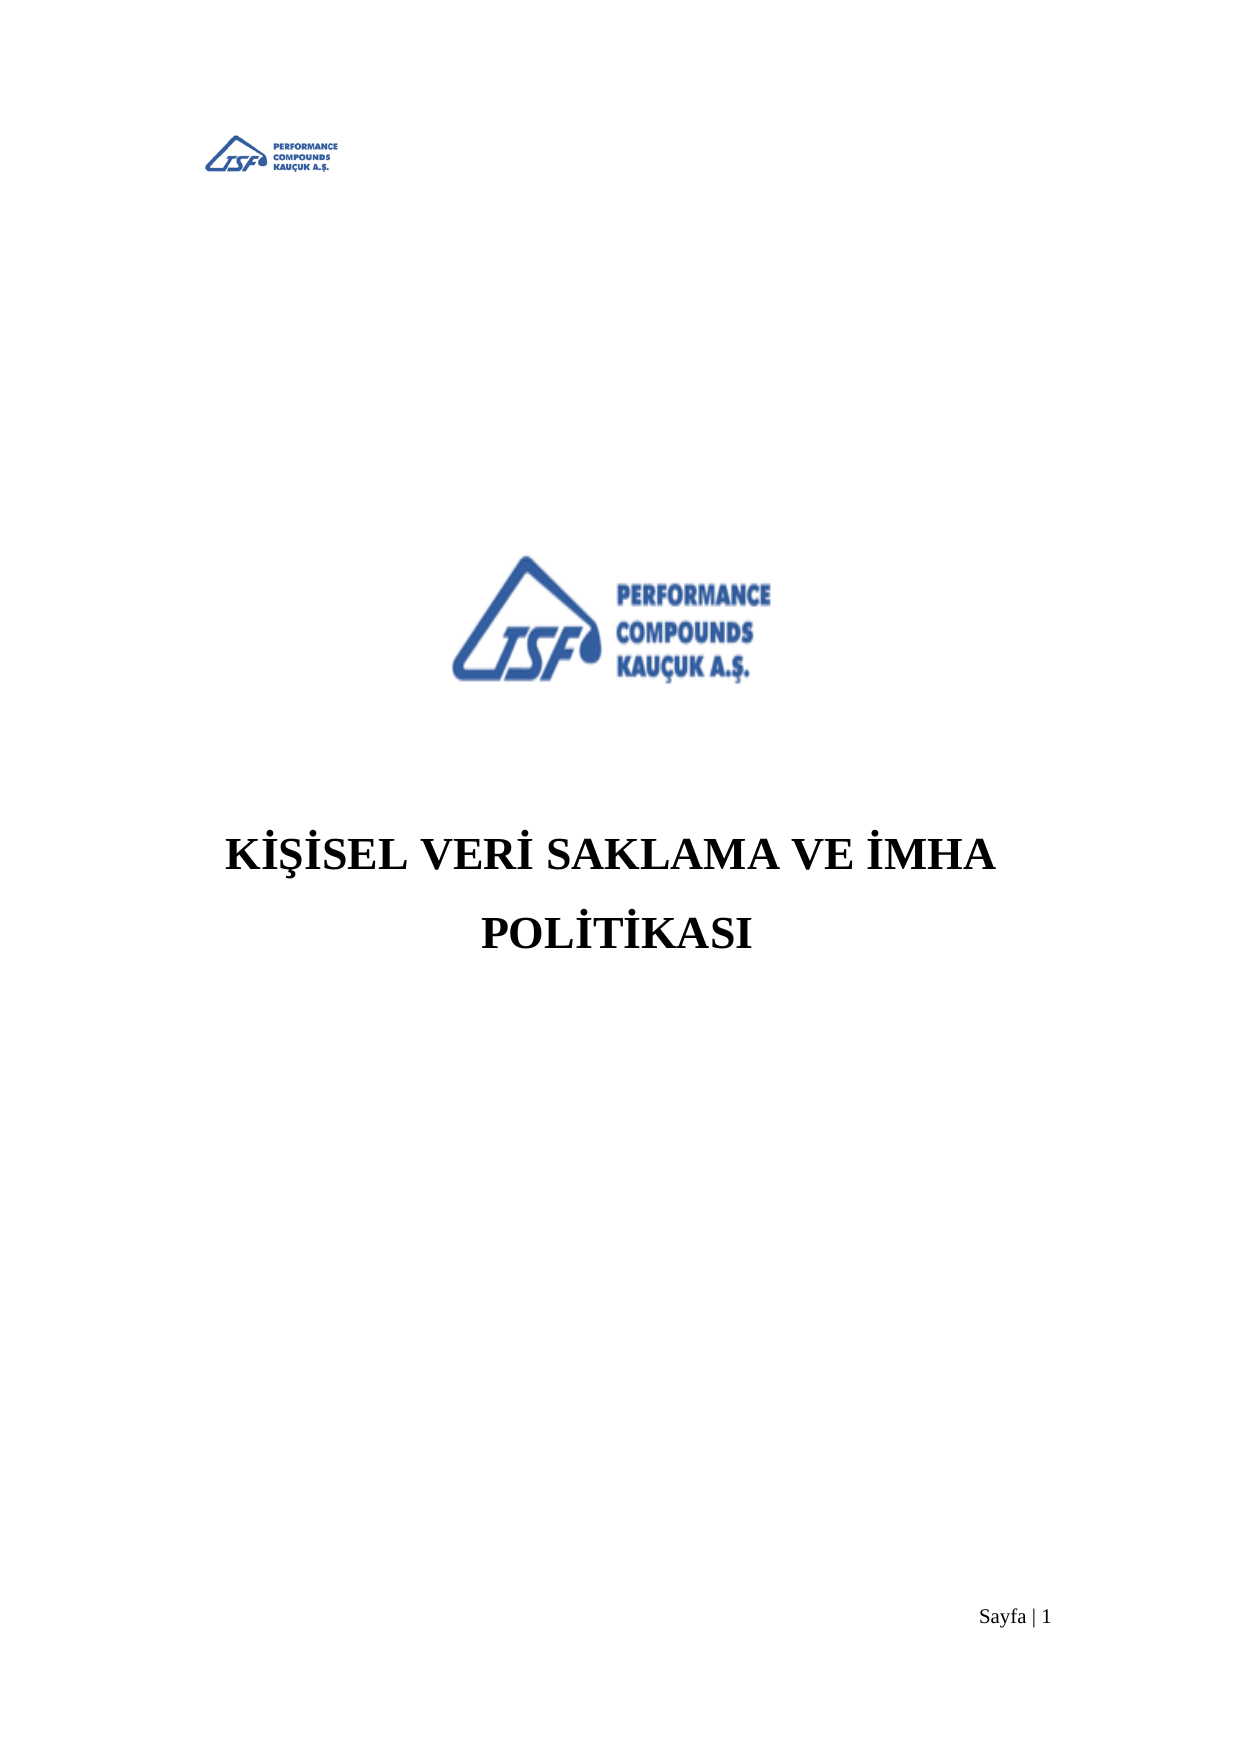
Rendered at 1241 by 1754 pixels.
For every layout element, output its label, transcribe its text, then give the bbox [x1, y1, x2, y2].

picture [371, 498, 852, 768]
text KİŞİSEL VERİ SAKLAMA VE İMHA [171, 826, 1051, 879]
text POLİTİKASI [171, 905, 1051, 958]
picture [171, 118, 371, 196]
